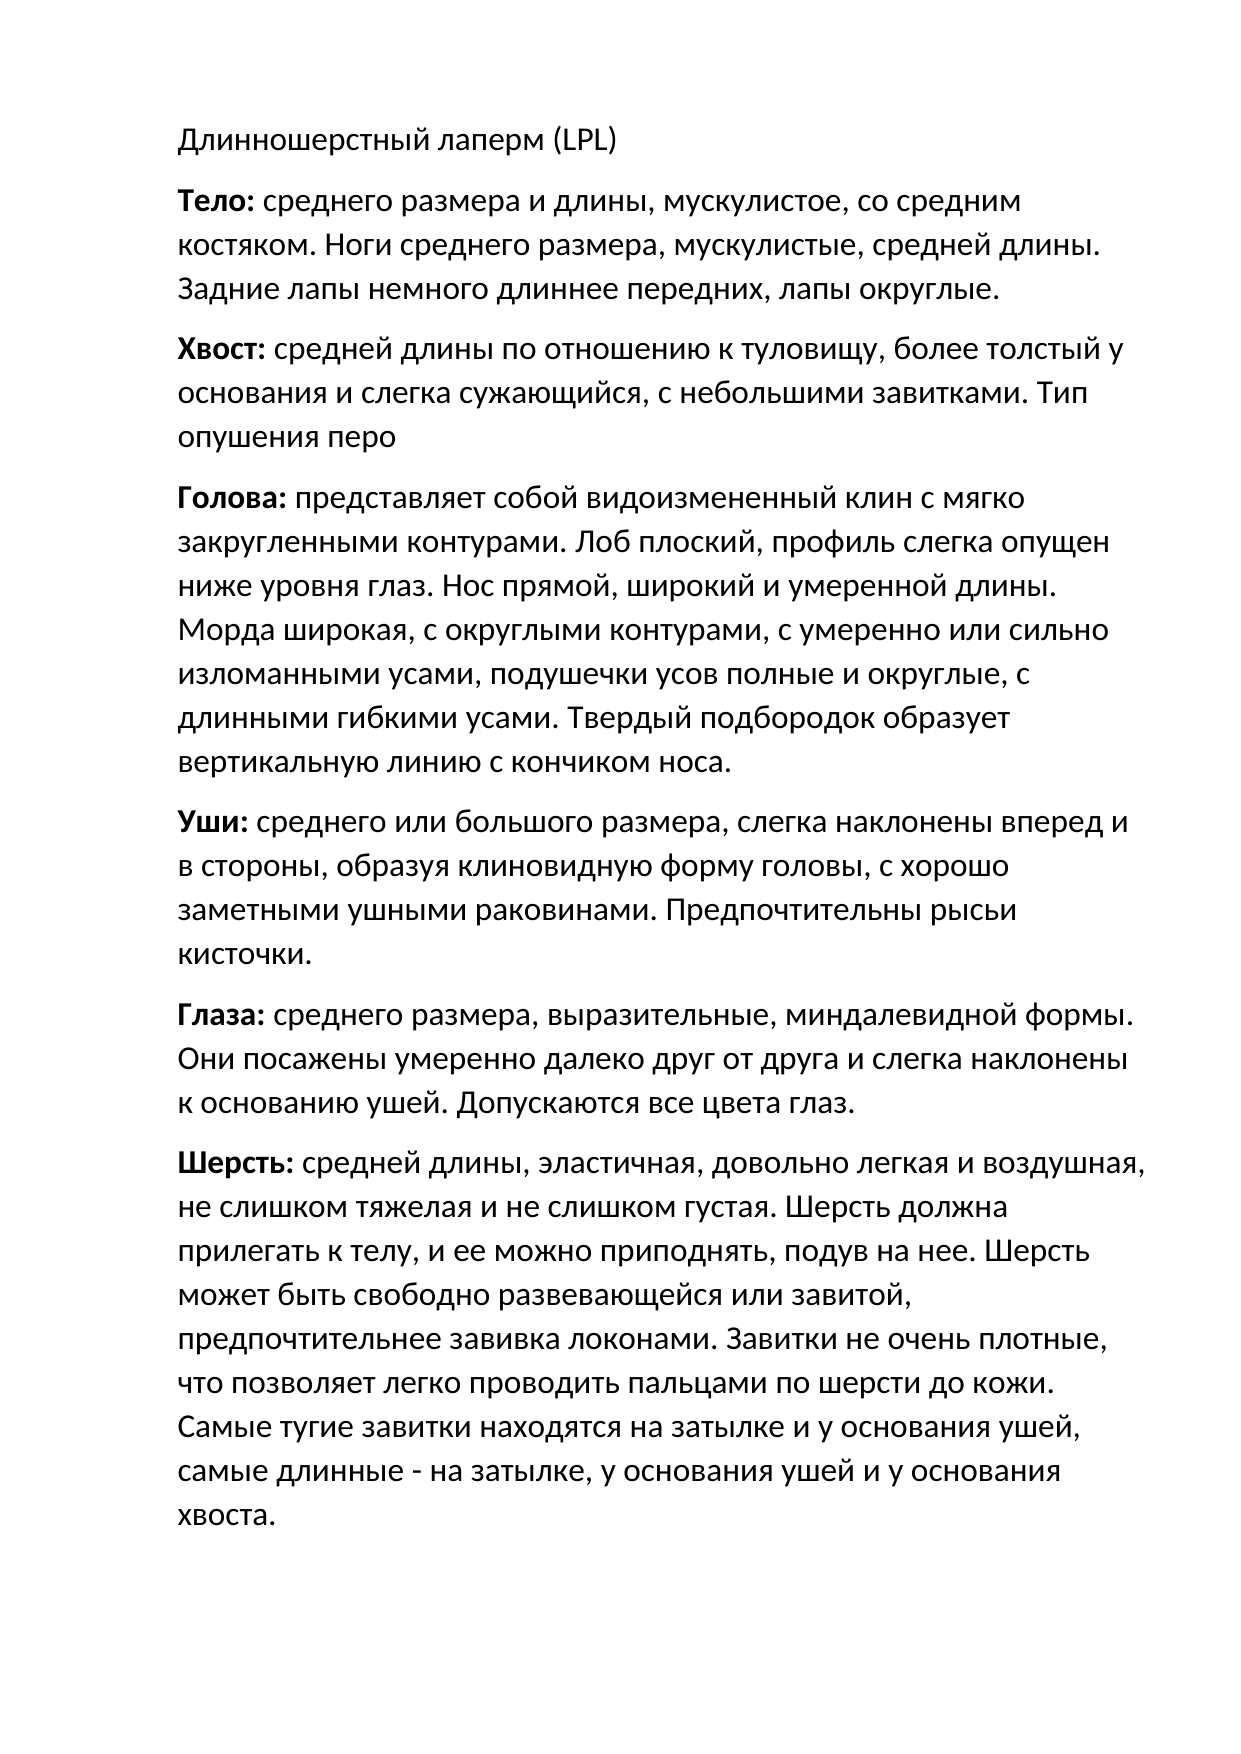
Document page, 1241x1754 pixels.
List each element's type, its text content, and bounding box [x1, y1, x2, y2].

text Шерсть: средней длины, эластичная, довольно легкая и воздушная, не слишком тяжелая и не слишком густая. Шерсть должна прилегать к телу, и ее можно приподнять, подув на нее. Шерсть может быть свободно развевающейся или завитой, предпочтительнее завивка локонами. Завитки не очень плотные, что позволяет легко проводить пальцами по шерсти до кожи. Самые тугие завитки находятся на затылке и у основания ушей, самые длинные - на затылке, у основания ушей и у основания хвоста. [177, 1141, 1152, 1534]
text Голова: представляет собой видоизмененный клин с мягко закругленными контурами. Лоб плоский, профиль слегка опущен ниже уровня глаз. Нос прямой, широкий и умеренной длины. Морда широкая, с округлыми контурами, с умеренно или сильно изломанными усами, подушечки усов полные и округлые, с длинными гибкими усами. Твердый подбородок образует вертикальную линию с кончиком носа. [177, 476, 1152, 780]
text Длинношерстный лаперм (LPL) [177, 118, 1152, 159]
text Уши: среднего или большого размера, слегка наклонены вперед и в стороны, образуя клиновидную форму головы, с хорошо заметными ушными раковинами. Предпочтительны рысьи кисточки. [177, 800, 1152, 973]
text Хвост: средней длины по отношению к туловищу, более толстый у основания и слегка сужающийся, с небольшими завитками. Тип опушения перо [177, 327, 1152, 456]
text Глаза: среднего размера, выразительные, миндалевидной формы. Они посажены умеренно далеко друг от друга и слегка наклонены к основанию ушей. Допускаются все цвета глаз. [177, 993, 1152, 1121]
text Тело: среднего размера и длины, мускулистое, со средним костяком. Ноги среднего размера, мускулистые, средней длины. Задние лапы немного длиннее передних, лапы округлые. [177, 179, 1152, 307]
